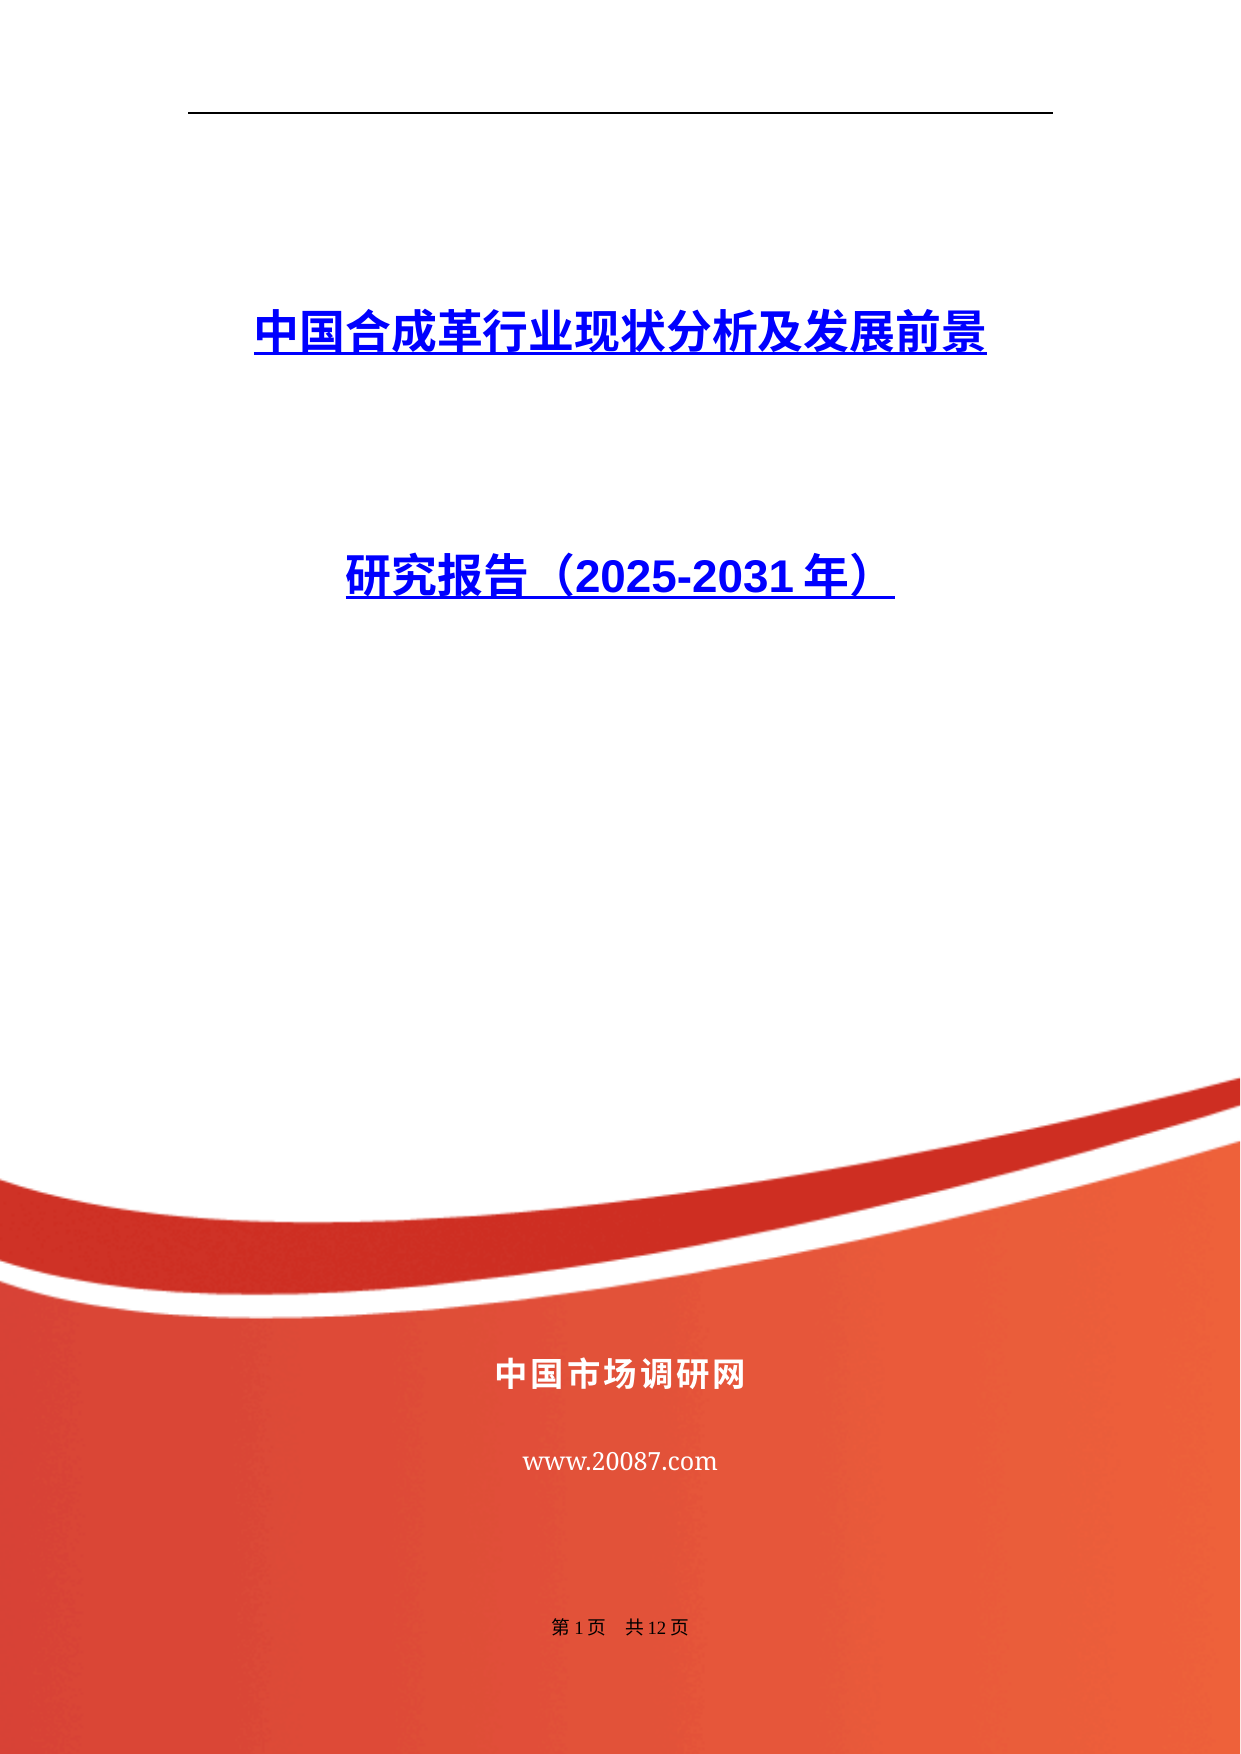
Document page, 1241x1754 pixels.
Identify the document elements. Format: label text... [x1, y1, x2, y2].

text www.20087.com [187, 1428, 1053, 1493]
picture [0, 1006, 1241, 1754]
subtitle 中国市场调研网 [187, 1339, 1053, 1404]
table_header 中国合成革行业现状分析及发展前景研究报告（2025-2031年） [188, 207, 1053, 773]
